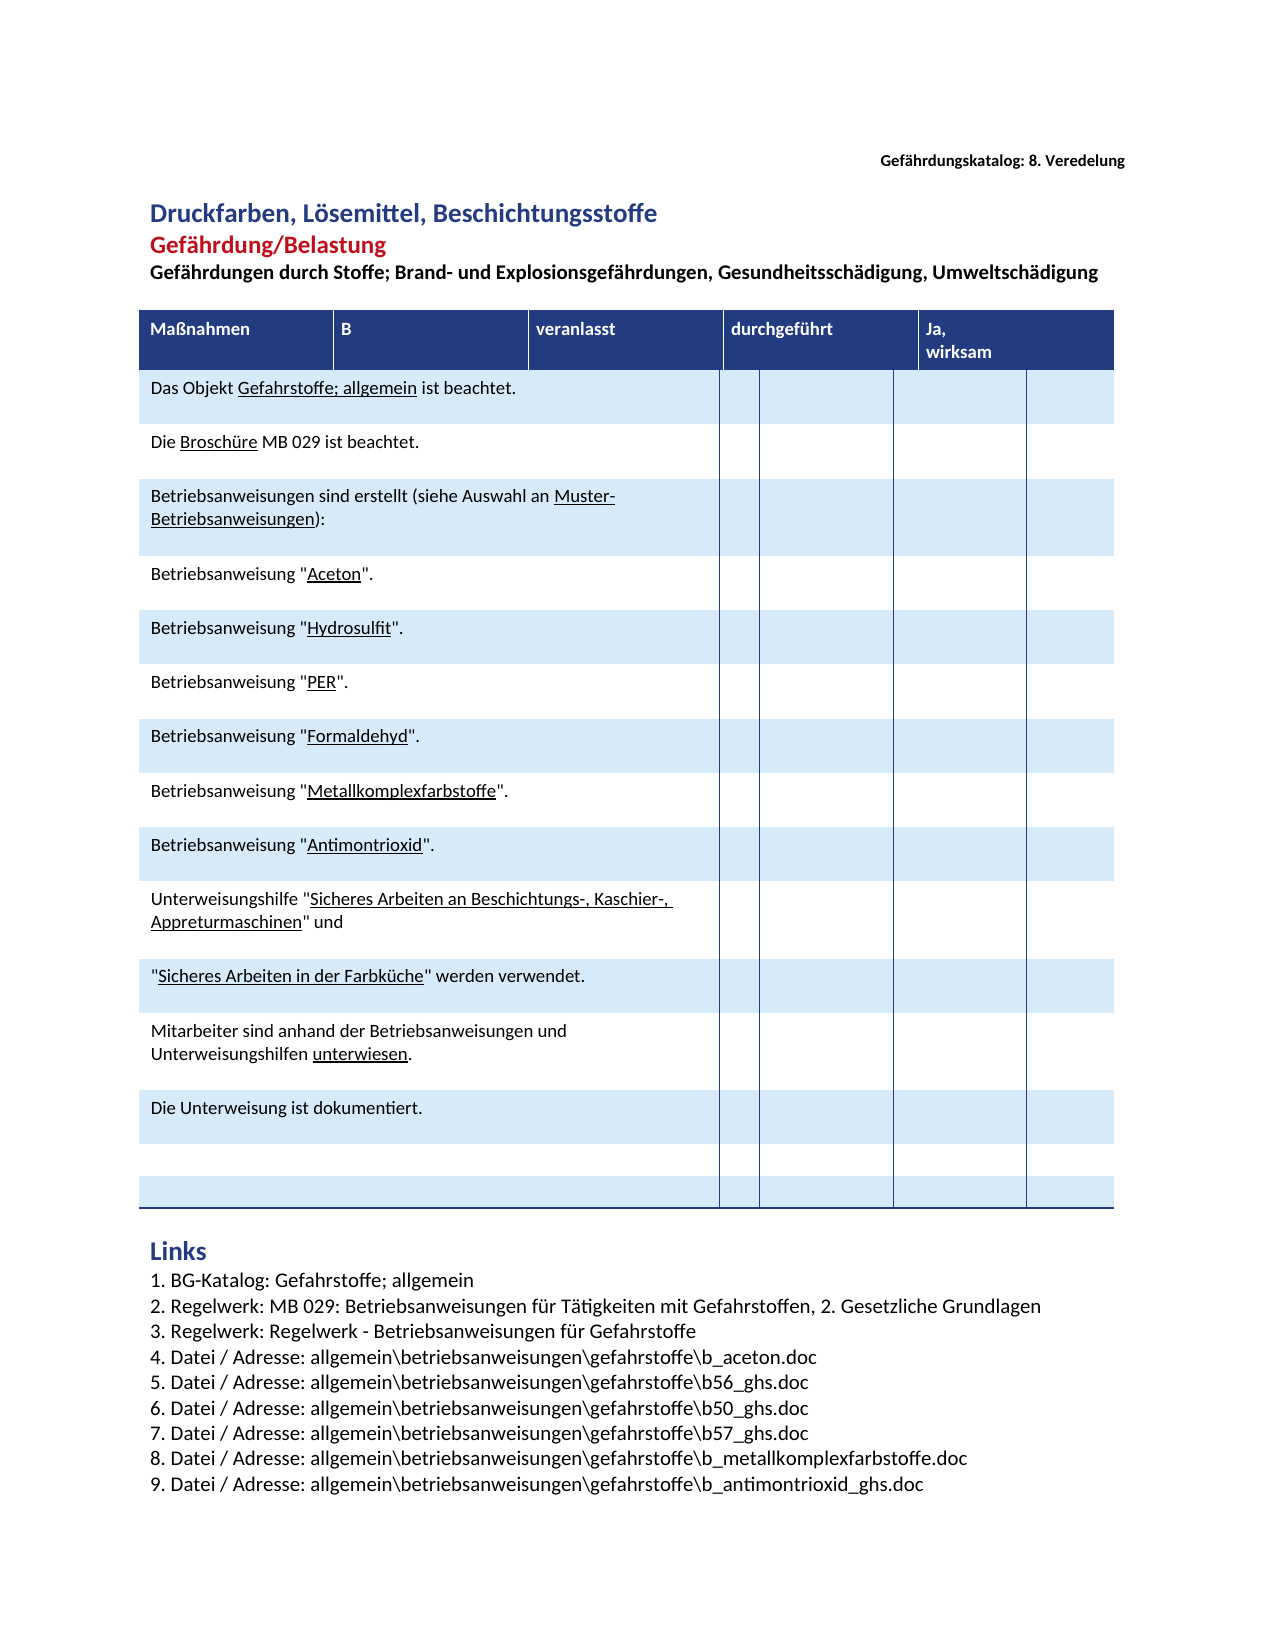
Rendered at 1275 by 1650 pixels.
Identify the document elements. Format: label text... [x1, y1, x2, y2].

text 9. Datei / Adresse: allgemein\betriebsanweisungen\gefahrstoffe\b_antimontrioxid_ghs.doc [150, 1471, 1125, 1496]
subtitle Gefährdungskatalog: 8. Veredelung [150, 150, 1125, 170]
text 7. Datei / Adresse: allgemein\betriebsanweisungen\gefahrstoffe\b57_ghs.doc [150, 1420, 1125, 1446]
text 1. BG-Katalog: Gefahrstoffe; allgemein [150, 1268, 1125, 1293]
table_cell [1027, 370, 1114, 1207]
text 8. Datei / Adresse: allgemein\betriebsanweisungen\gefahrstoffe\b_metallkomplexfarbstoffe.doc [150, 1446, 1125, 1471]
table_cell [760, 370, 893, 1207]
text 2. Regelwerk: MB 029: Betriebsanweisungen für Tätigkeiten mit Gefahrstoffen, 2. Gesetzliche Grundlagen [150, 1293, 1125, 1318]
subtitle Gefährdung/Belastung [150, 229, 1125, 259]
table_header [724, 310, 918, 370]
text 3. Regelwerk: Regelwerk - Betriebsanweisungen für Gefahrstoffe [150, 1318, 1125, 1344]
text 6. Datei / Adresse: allgemein\betriebsanweisungen\gefahrstoffe\b50_ghs.doc [150, 1395, 1125, 1420]
text 4. Datei / Adresse: allgemein\betriebsanweisungen\gefahrstoffe\b_aceton.doc [150, 1344, 1125, 1369]
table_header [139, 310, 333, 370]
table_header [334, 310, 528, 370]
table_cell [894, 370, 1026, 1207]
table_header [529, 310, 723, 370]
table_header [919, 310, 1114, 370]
text Gefährdungen durch Stoffe; Brand- und Explosionsgefährdungen, Gesundheitsschädigung, Umweltschädigung [150, 259, 1125, 285]
subtitle Druckfarben, Lösemittel, Beschichtungsstoffe [150, 196, 1125, 229]
subtitle Links [150, 1234, 1125, 1268]
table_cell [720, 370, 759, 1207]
text 5. Datei / Adresse: allgemein\betriebsanweisungen\gefahrstoffe\b56_ghs.doc [150, 1369, 1125, 1395]
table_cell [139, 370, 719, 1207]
